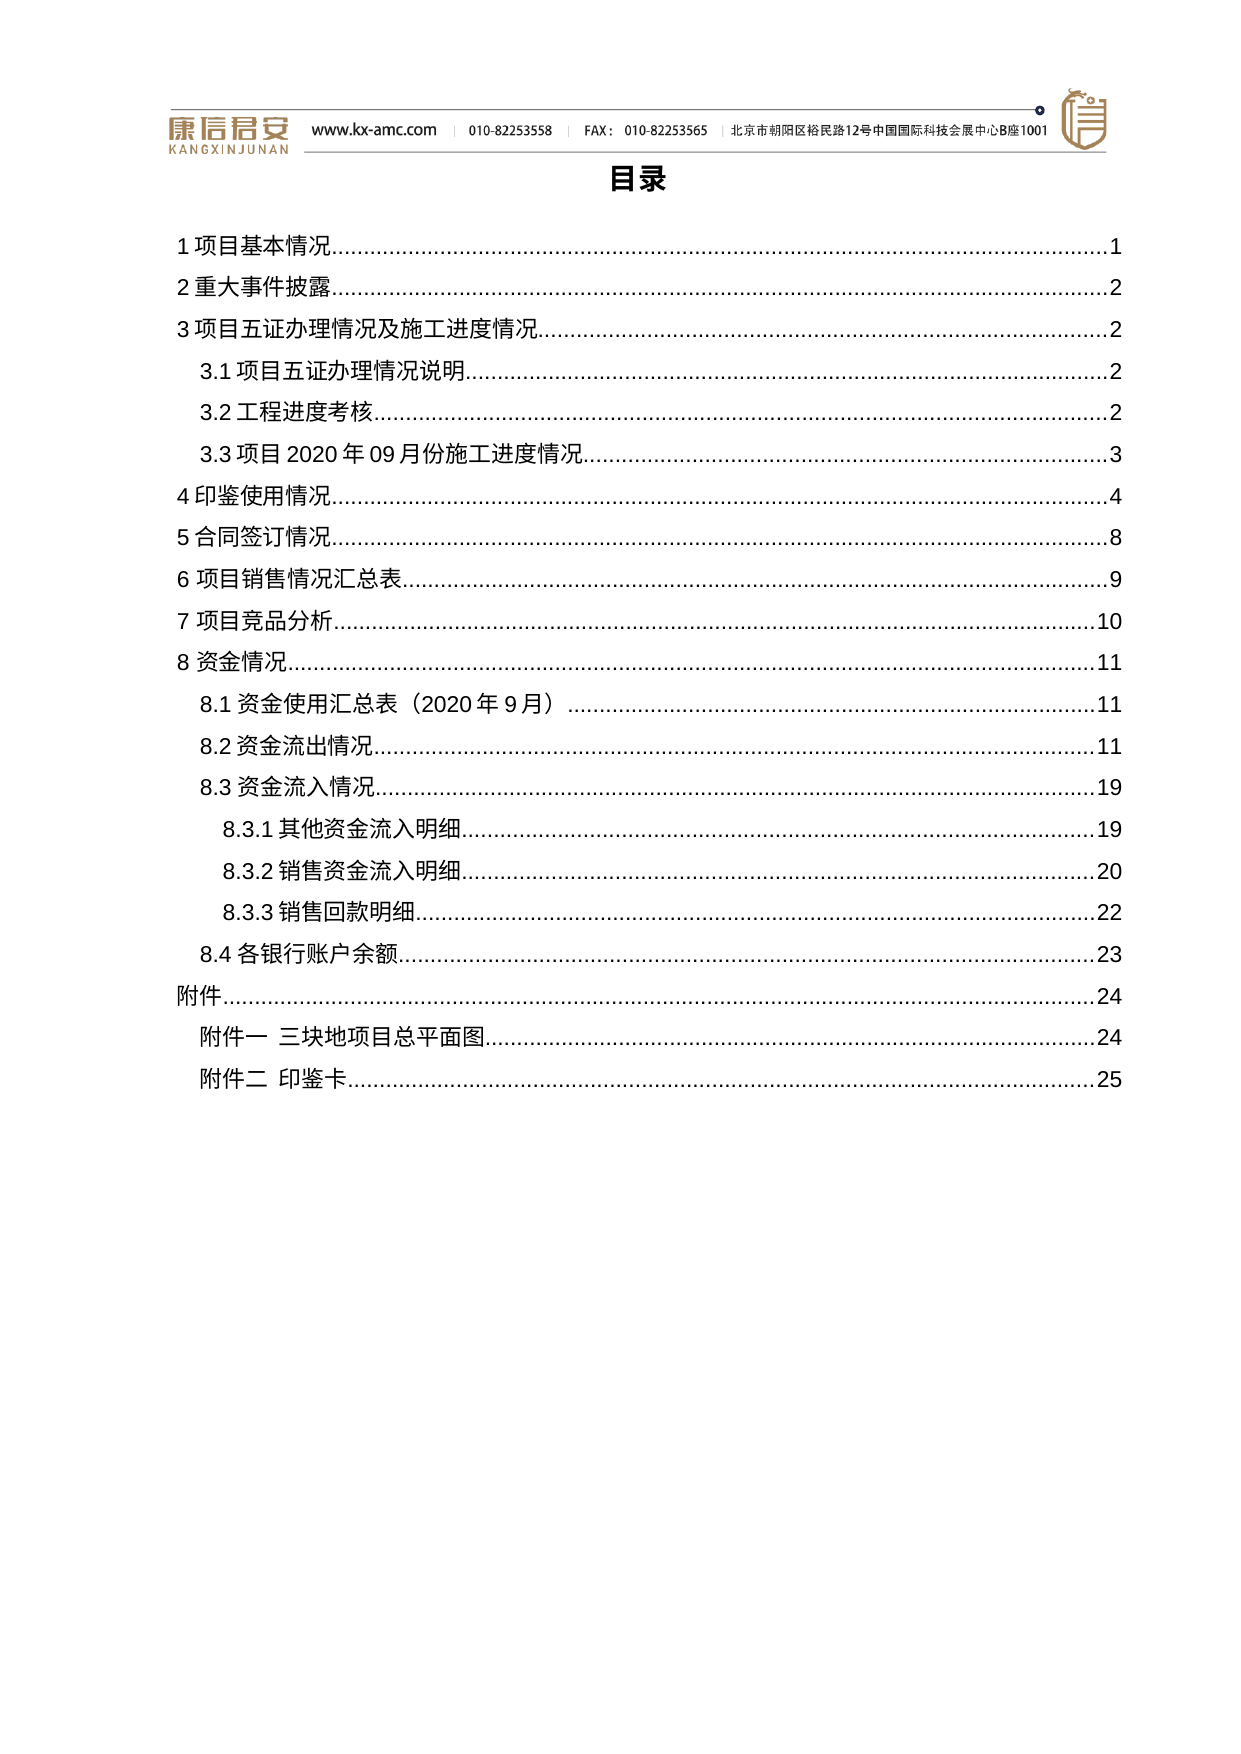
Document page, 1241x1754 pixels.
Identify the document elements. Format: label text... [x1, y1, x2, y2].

text 6 项目销售情况汇总表 9 [177, 562, 1122, 594]
text 3.1项目五证办理情况说明 2 [177, 354, 1122, 385]
text 8.2资金流出情况 11 [177, 729, 1122, 760]
picture [169, 88, 1107, 154]
text 附件一 三块地项目总平面图 24 [177, 1021, 1122, 1052]
text 3项目五证办理情况及施工进度情况 2 [177, 312, 1122, 344]
text 1项目基本情况 1 [177, 229, 1122, 260]
text 3.3项目2020年09月份施工进度情况 3 [177, 437, 1122, 469]
text 8.4 各银行账户余额 23 [177, 937, 1122, 969]
text 目录 [153, 155, 1122, 197]
text 8.3.3销售回款明细 22 [177, 896, 1122, 927]
text 8.3.2销售资金流入明细 20 [177, 854, 1122, 885]
text 4印鉴使用情况 4 [177, 479, 1122, 510]
text 2重大事件披露 2 [177, 271, 1122, 302]
text 8.3.1其他资金流入明细 19 [177, 812, 1122, 844]
text 5合同签订情况 8 [177, 521, 1122, 552]
text 7 项目竞品分析 10 [177, 604, 1122, 635]
text 附件二 印鉴卡 25 [177, 1062, 1122, 1094]
text 8 资金情况 11 [177, 646, 1122, 677]
text 3.2工程进度考核 2 [177, 396, 1122, 427]
text 8.3 资金流入情况 19 [177, 771, 1122, 802]
text 8.1 资金使用汇总表（2020年9月） 11 [177, 687, 1122, 719]
text 附件 24 [177, 979, 1122, 1010]
